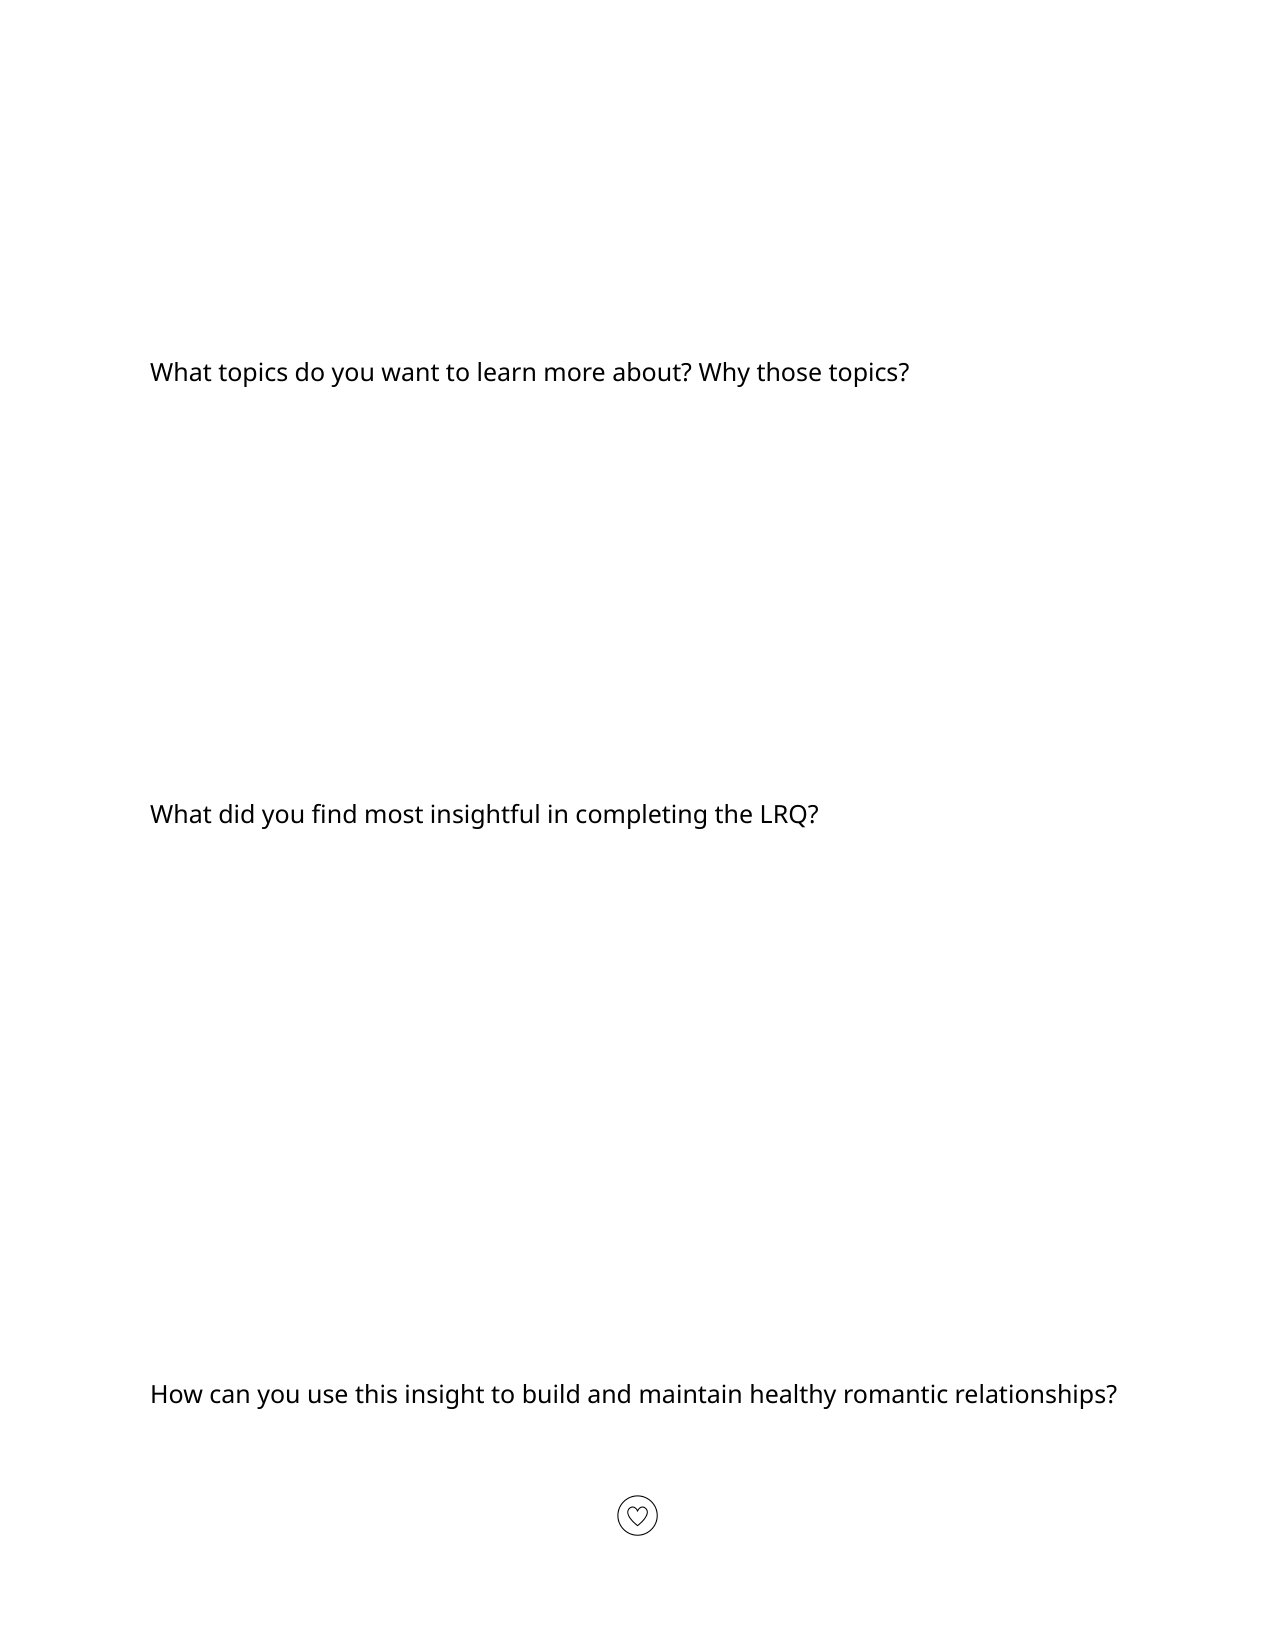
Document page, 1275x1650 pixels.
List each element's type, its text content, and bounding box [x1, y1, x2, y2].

picture [612, 1491, 663, 1541]
text What did you find most insightful in completing the LRQ? [150, 797, 1125, 831]
text How can you use this insight to build and maintain healthy romantic relationships? [150, 1376, 1125, 1410]
text What topics do you want to learn more about? Why those topics? [150, 354, 1125, 388]
